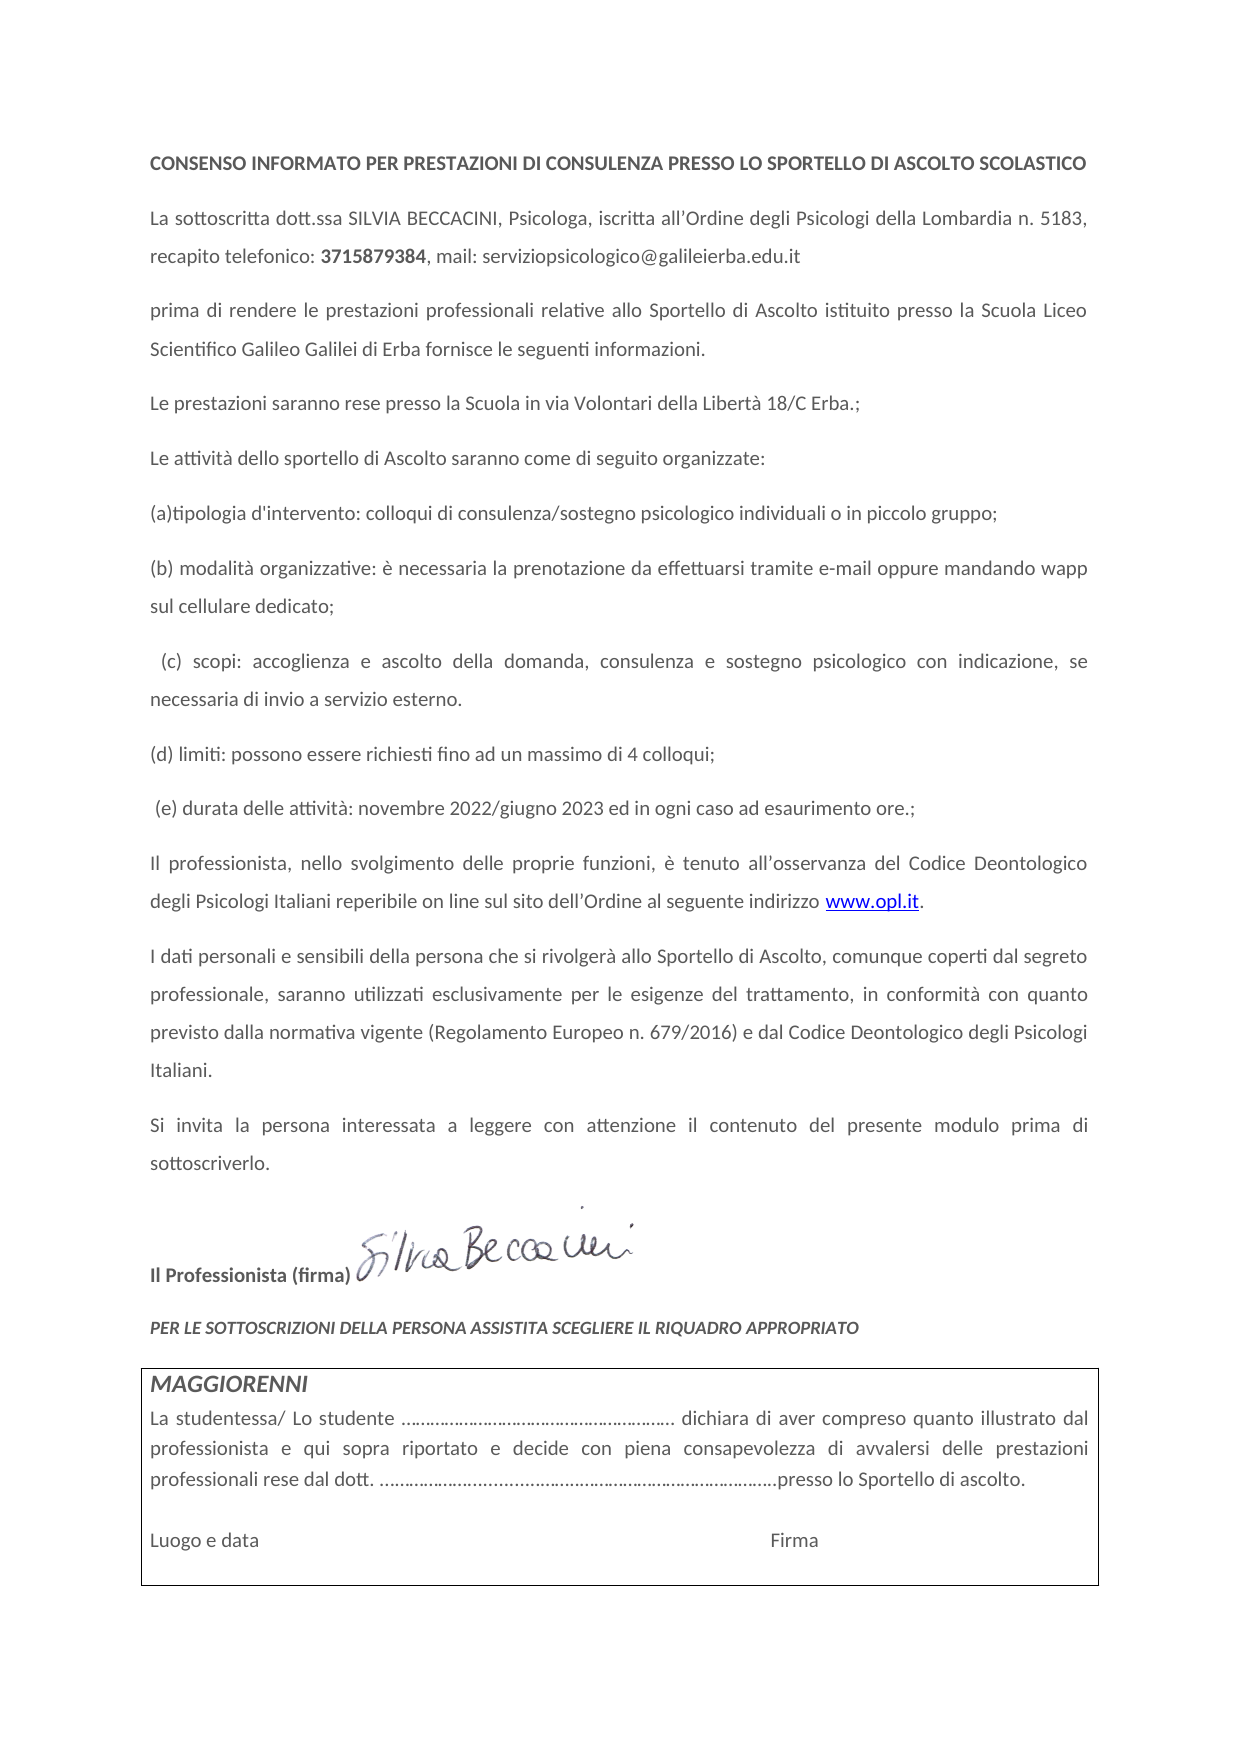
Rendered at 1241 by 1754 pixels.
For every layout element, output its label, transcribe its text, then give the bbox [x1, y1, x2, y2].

text (e) durata delle attività: novembre 2022/giugno 2023 ed in ogni caso ad esaurimento ore.; [150, 796, 1089, 821]
text (a)tipologia d'intervento: colloqui di consulenza/sostegno psicologico individuali o in piccolo gruppo; [150, 500, 1089, 526]
text (d) limiti: possono essere richiesti fino ad un massimo di 4 colloqui; [150, 741, 1089, 766]
text Luogo e data Firma [142, 1526, 1098, 1552]
text I dati personali e sensibili della persona che si rivolgerà allo Sportello di Ascolto, comunque coperti dal segreto professionale, saranno utilizzati esclusivamente per le esigenze del trattamento, in conformità con quanto previsto dalla normativa vigente (Regolamento Europeo n. 679/2016) e dal Codice Deontologico degli Psicologi Italiani. [150, 943, 1089, 1083]
text Il professionista, nello svolgimento delle proprie funzioni, è tenuto all’osservanza del Codice Deontologico degli Psicologi Italiani reperibile on line sul sito dell’Ordine al seguente indirizzo www.opl.it. [150, 850, 1089, 914]
picture [355, 1205, 634, 1282]
text MAGGIORENNI [142, 1369, 1098, 1399]
text (b) modalità organizzative: è necessaria la prenotazione da effettuarsi tramite e-mail oppure mandando wapp sul cellulare dedicato; [150, 555, 1089, 618]
text CONSENSO INFORMATO PER PRESTAZIONI DI CONSULENZA PRESSO LO SPORTELLO DI ASCOLTO SCOLASTICO [150, 150, 1089, 175]
text (c) scopi: accoglienza e ascolto della domanda, consulenza e sostegno psicologico con indicazione, se necessaria di invio a servizio esterno. [150, 648, 1089, 711]
text PER LE SOTTOSCRIZIONI DELLA PERSONA ASSISTITA SCEGLIERE IL RIQUADRO APPROPRIATO [150, 1317, 1089, 1339]
text Le prestazioni saranno rese presso la Scuola in via Volontari della Libertà 18/C Erba.; [150, 391, 1089, 416]
text Le attività dello sportello di Ascolto saranno come di seguito organizzate: [150, 445, 1089, 471]
text Si invita la persona interessata a leggere con attenzione il contenuto del presente modulo prima di sottoscriverlo. [150, 1112, 1089, 1176]
text La studentessa/ Lo studente ………………………………………………… dichiara di aver compreso quanto illustrato dal professionista e qui sopra riportato e decide con piena consapevolezza di avvalersi delle prestazioni professionali rese dal dott. ...……………..............……..…………………………………..presso lo Sportello di ascolto. [142, 1404, 1098, 1491]
text La sottoscritta dott.ssa SILVIA BECCACINI, Psicologa, iscritta all’Ordine degli Psicologi della Lombardia n. 5183, recapito telefonico: 3715879384, mail: serviziopsicologico@galileierba.edu.it [150, 205, 1089, 268]
text prima di rendere le prestazioni professionali relative allo Sportello di Ascolto istituito presso la Scuola Liceo Scientifico Galileo Galilei di Erba fornisce le seguenti informazioni. [150, 298, 1089, 361]
